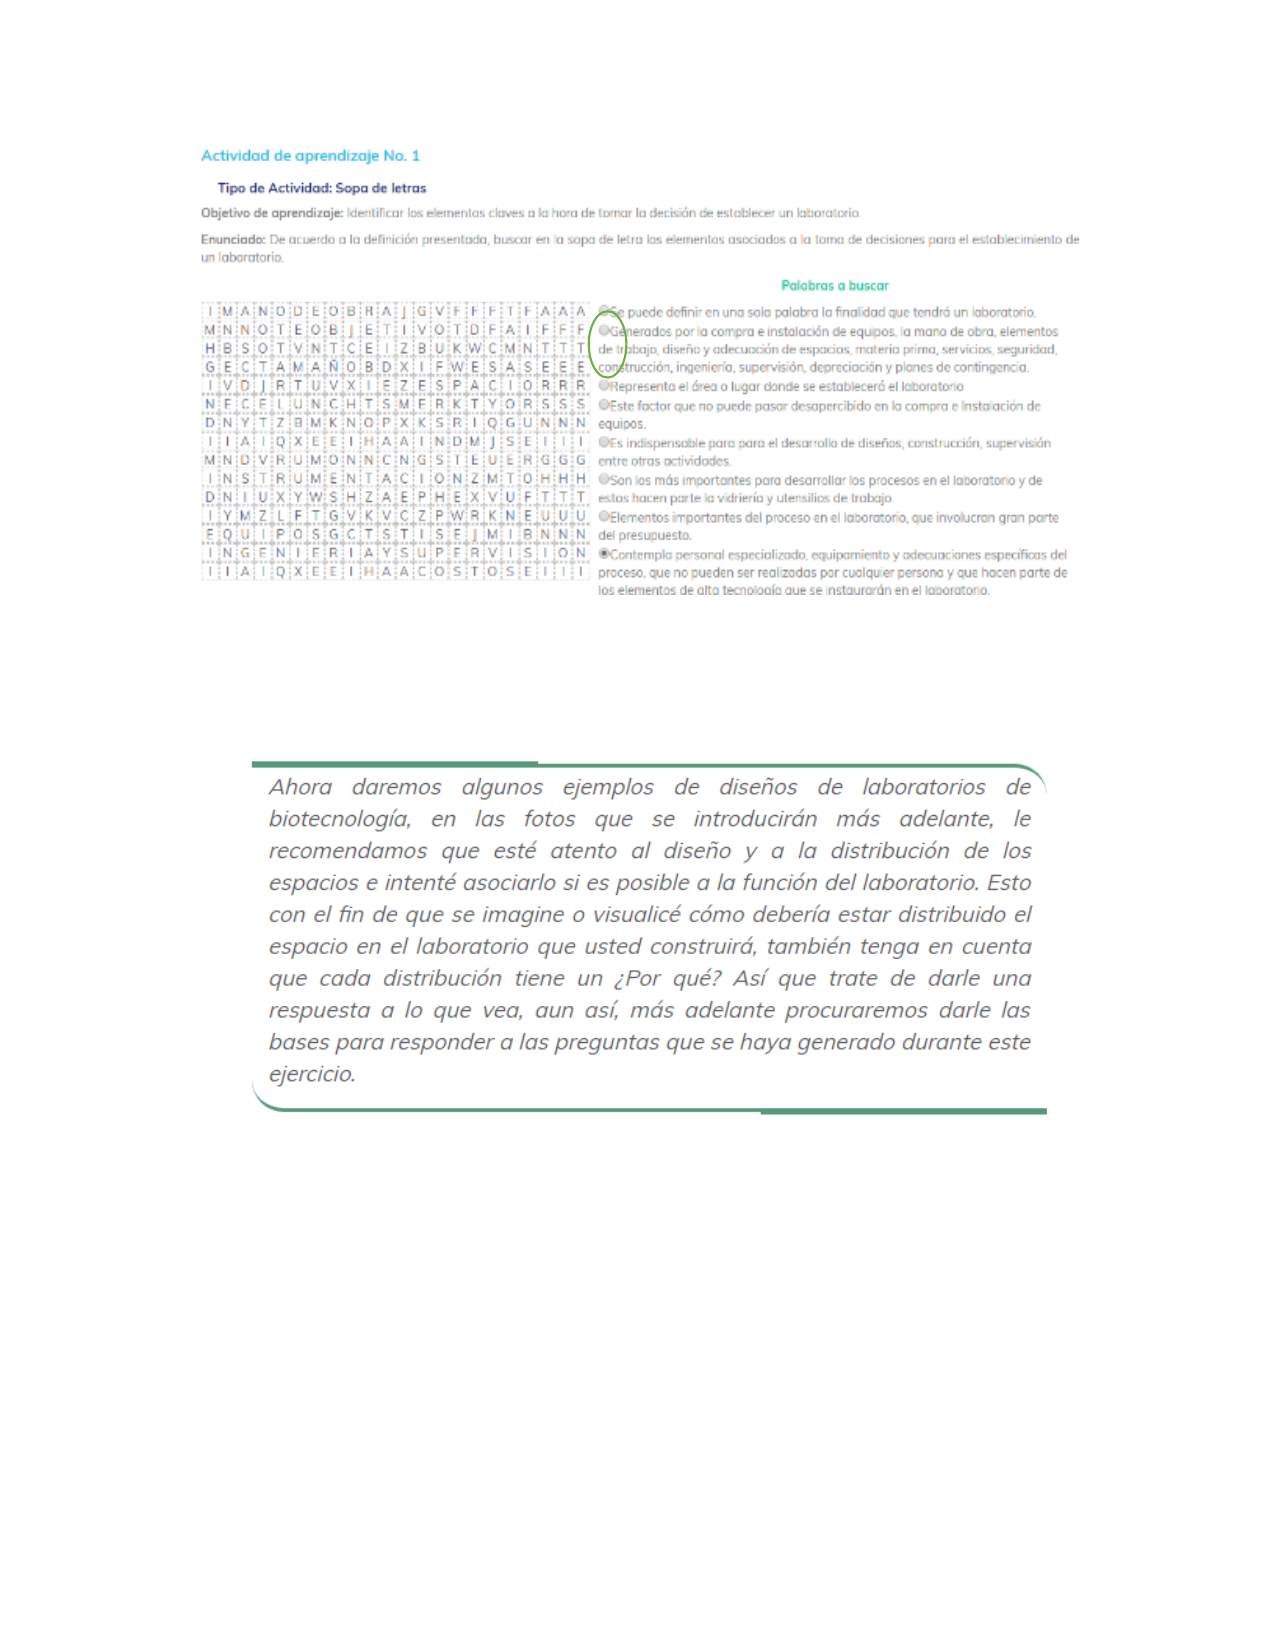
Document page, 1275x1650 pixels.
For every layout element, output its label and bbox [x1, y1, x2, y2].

picture [177, 704, 1098, 1144]
picture [177, 147, 1098, 595]
